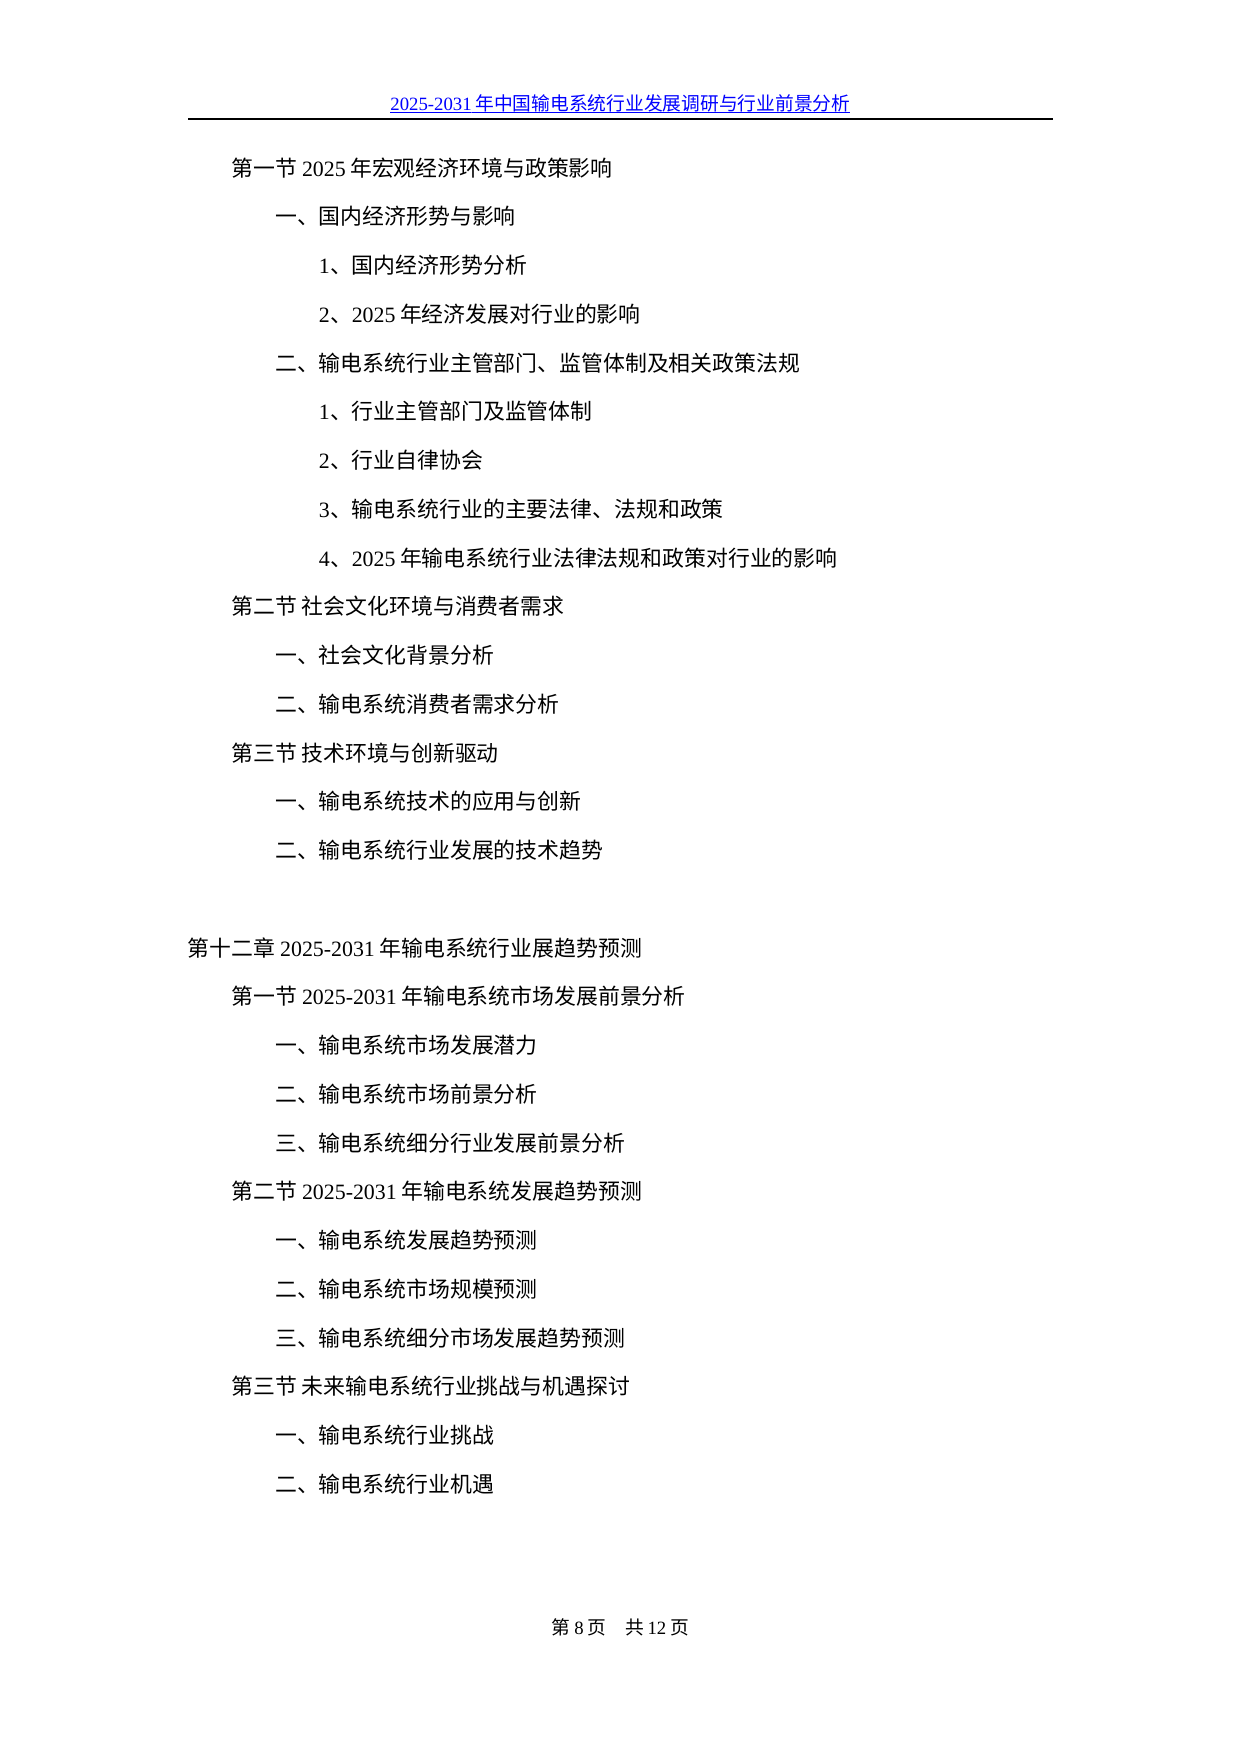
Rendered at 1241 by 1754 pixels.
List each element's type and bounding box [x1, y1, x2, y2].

text [187, 150, 1053, 1499]
